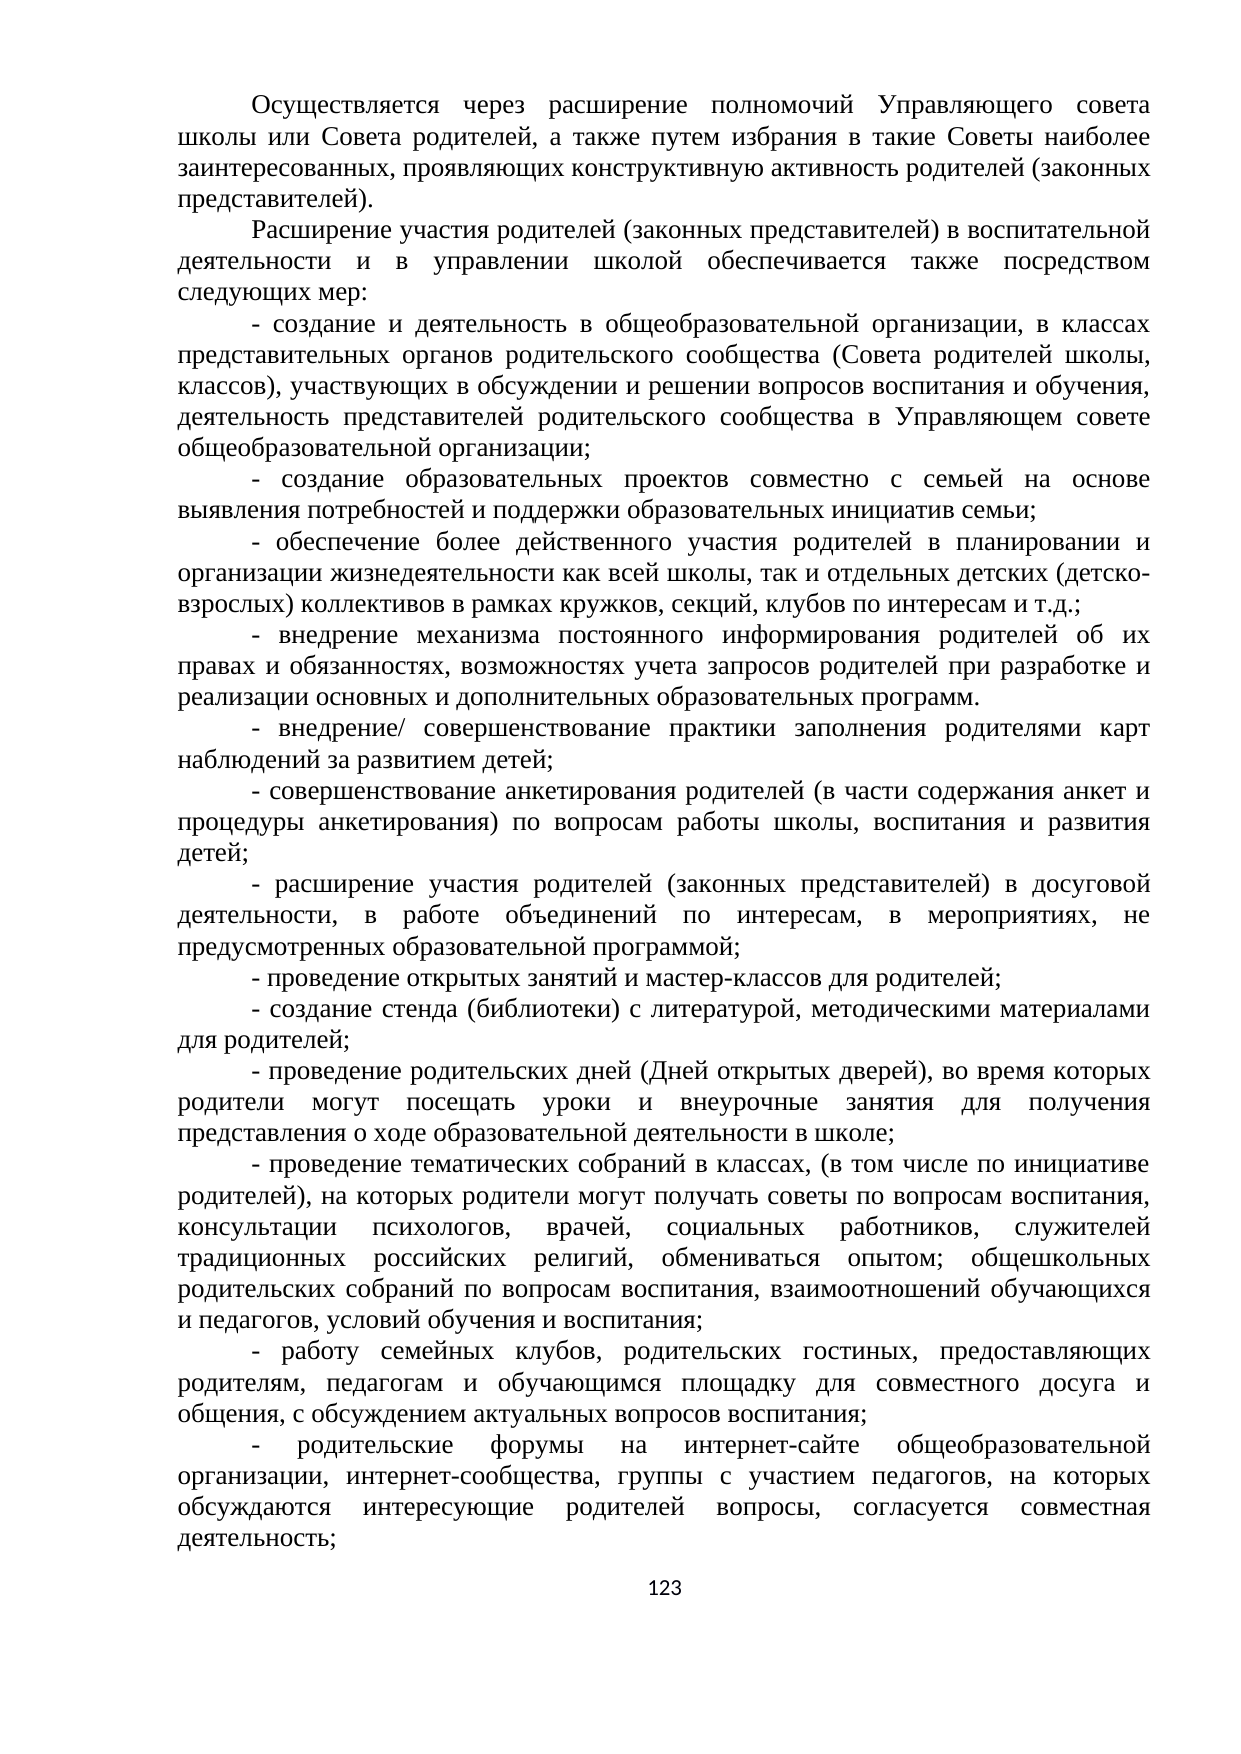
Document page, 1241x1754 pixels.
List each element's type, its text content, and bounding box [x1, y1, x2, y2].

text - внедрение механизма постоянного информирования родителей об их правах и обязанностях, возможностях учета запросов родителей при разработке и реализации основных и дополнительных образовательных программ. [177, 618, 1152, 712]
text - расширение участия родителей (законных представителей) в досуговой деятельности, в работе объединений по интересам, в мероприятиях, не предусмотренных образовательной программой; [177, 867, 1152, 961]
text - внедрение/ совершенствование практики заполнения родителями карт наблюдений за развитием детей; [177, 712, 1152, 774]
text - проведение родительских дней (Дней открытых дверей), во время которых родители могут посещать уроки и внеурочные занятия для получения представления о ходе образовательной деятельности в школе; [177, 1054, 1152, 1148]
text - создание и деятельность в общеобразовательной организации, в классах представительных органов родительского сообщества (Совета родителей школы, классов), участвующих в обсуждении и решении вопросов воспитания и обучения, деятельность представителей родительского сообщества в Управляющем совете общеобразовательной организации; [177, 307, 1152, 462]
text Расширение участия родителей (законных представителей) в воспитательной деятельности и в управлении школой обеспечивается также посредством следующих мер: [177, 213, 1152, 307]
text Осуществляется через расширение полномочий Управляющего совета школы или Совета родителей, а также путем избрания в такие Советы наиболее заинтересованных, проявляющих конструктивную активность родителей (законных представителей). [177, 89, 1152, 213]
text - проведение тематических собраний в классах, (в том числе по инициативе родителей), на которых родители могут получать советы по вопросам воспитания, консультации психологов, врачей, социальных работников, служителей традиционных российских религий, обмениваться опытом; общешкольных родительских собраний по вопросам воспитания, взаимоотношений обучающихся и педагогов, условий обучения и воспитания; [177, 1148, 1152, 1334]
text - совершенствование анкетирования родителей (в части содержания анкет и процедуры анкетирования) по вопросам работы школы, воспитания и развития детей; [177, 774, 1152, 867]
text - создание образовательных проектов совместно с семьей на основе выявления потребностей и поддержки образовательных инициатив семьи; [177, 462, 1152, 525]
text - обеспечение более действенного участия родителей в планировании и организации жизнедеятельности как всей школы, так и отдельных детских (детско-взрослых) коллективов в рамках кружков, секций, клубов по интересам и т.д.; [177, 525, 1152, 618]
text - родительские форумы на интернет-сайте общеобразовательной организации, интернет-сообщества, группы с участием педагогов, на которых обсуждаются интересующие родителей вопросы, согласуется совместная деятельность; [177, 1428, 1152, 1552]
text - работу семейных клубов, родительских гостиных, предоставляющих родителям, педагогам и обучающимся площадку для совместного досуга и общения, с обсуждением актуальных вопросов воспитания; [177, 1334, 1152, 1428]
text - создание стенда (библиотеки) с литературой, методическими материалами для родителей; [177, 992, 1152, 1054]
text - проведение открытых занятий и мастер-классов для родителей; [177, 961, 1152, 992]
